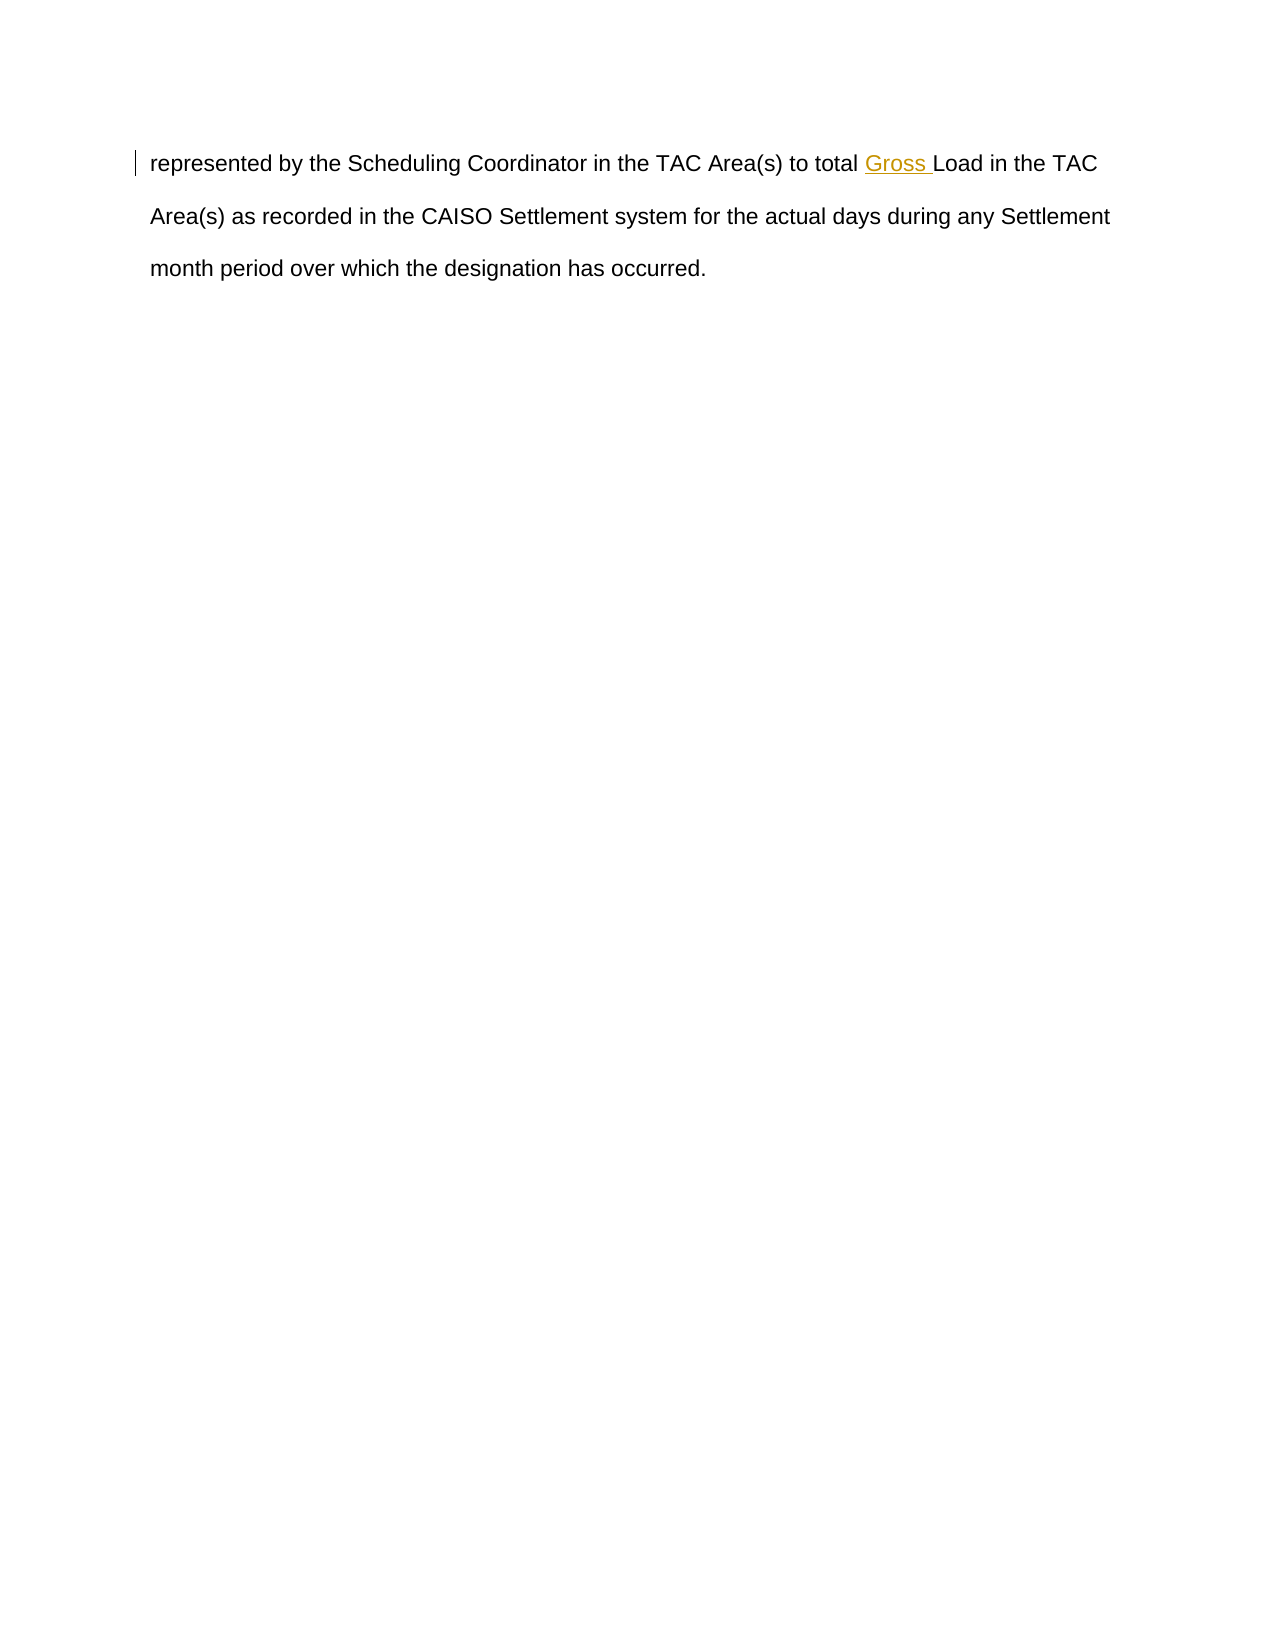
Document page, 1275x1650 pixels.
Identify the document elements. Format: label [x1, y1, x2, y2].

text [150, 150, 1125, 282]
